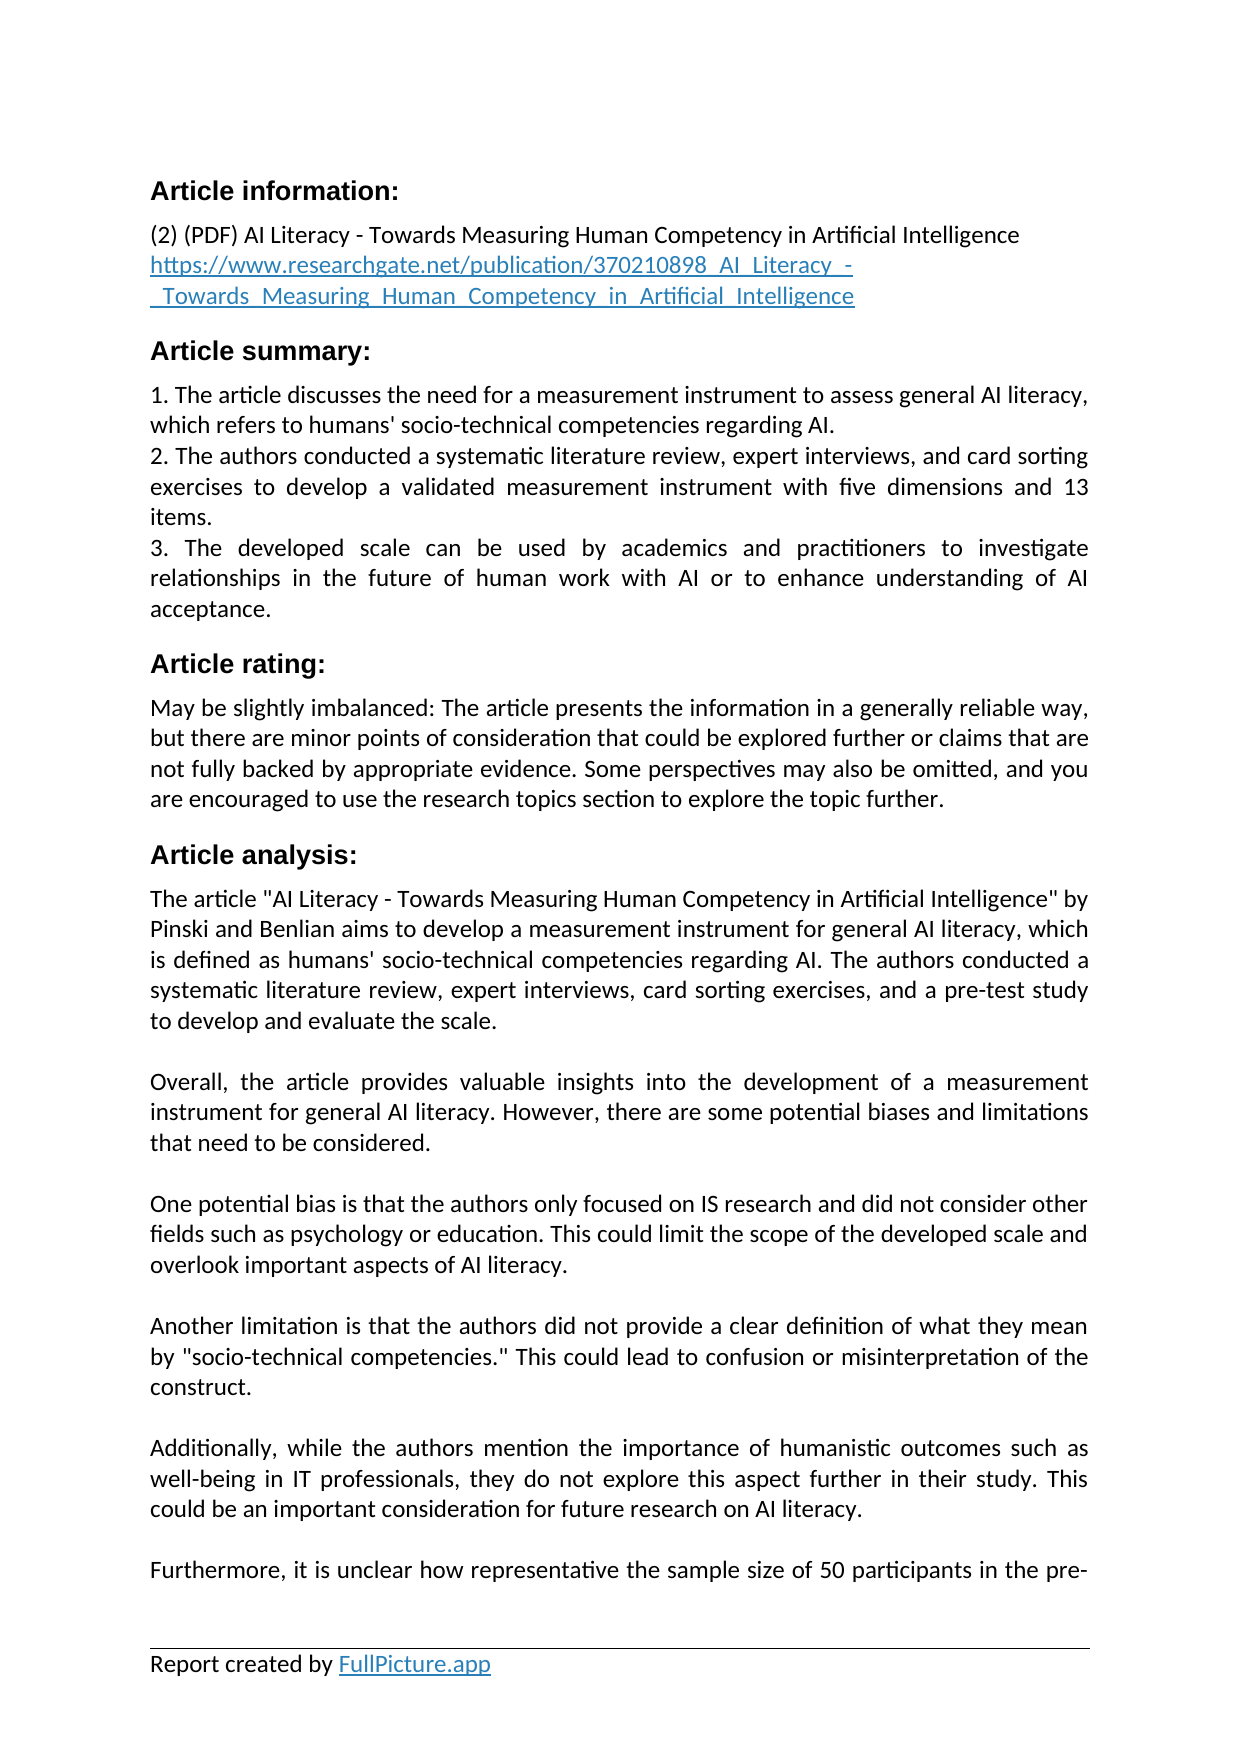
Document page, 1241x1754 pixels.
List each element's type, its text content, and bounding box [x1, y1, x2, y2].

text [150, 1554, 1090, 1585]
text May be slightly imbalanced: The article presents the information in a generally reliable way, but there are minor points of consideration that could be explored further or claims that are not fully backed by appropriate evidence. Some perspectives may also be omitted, and you are encouraged to use the research topics section to explore the topic further. [150, 692, 1090, 814]
text 2. The authors conducted a systematic literature review, expert interviews, and card sorting exercises to develop a validated measurement instrument with five dimensions and 13 items. [150, 440, 1090, 532]
subtitle Article summary: [150, 335, 1090, 367]
subtitle Article analysis: [150, 839, 1090, 870]
text (2) (PDF) AI Literacy - Towards Measuring Human Competency in Artificial Intelligencehttps://www.researchgate.net/publication/370210898_AI_Literacy_-_Towards_Measuring_Human_Competency_in_Artificial_Intelligence [150, 219, 1090, 310]
text Another limitation is that the authors did not provide a clear definition of what they mean by "socio-technical competencies." This could lead to confusion or misinterpretation of the construct. [150, 1310, 1090, 1402]
text 3. The developed scale can be used by academics and practitioners to investigate relationships in the future of human work with AI or to enhance understanding of AI acceptance. [150, 532, 1090, 623]
text Additionally, while the authors mention the importance of humanistic outcomes such as well-being in IT professionals, they do not explore this aspect further in their study. This could be an important consideration for future research on AI literacy. [150, 1432, 1090, 1524]
text 1. The article discusses the need for a measurement instrument to assess general AI literacy, which refers to humans' socio-technical competencies regarding AI. [150, 379, 1090, 440]
text Overall, the article provides valuable insights into the development of a measurement instrument for general AI literacy. However, there are some potential biases and limitations that need to be considered. [150, 1066, 1090, 1157]
subtitle Article rating: [150, 648, 1090, 679]
text One potential bias is that the authors only focused on IS research and did not consider other fields such as psychology or education. This could limit the scope of the developed scale and overlook important aspects of AI literacy. [150, 1188, 1090, 1279]
subtitle Article information: [150, 175, 1090, 206]
text The article "AI Literacy - Towards Measuring Human Competency in Artificial Intelligence" by Pinski and Benlian aims to develop a measurement instrument for general AI literacy, which is defined as humans' socio-technical competencies regarding AI. The authors conducted a systematic literature review, expert interviews, card sorting exercises, and a pre-test study to develop and evaluate the scale. [150, 883, 1090, 1035]
